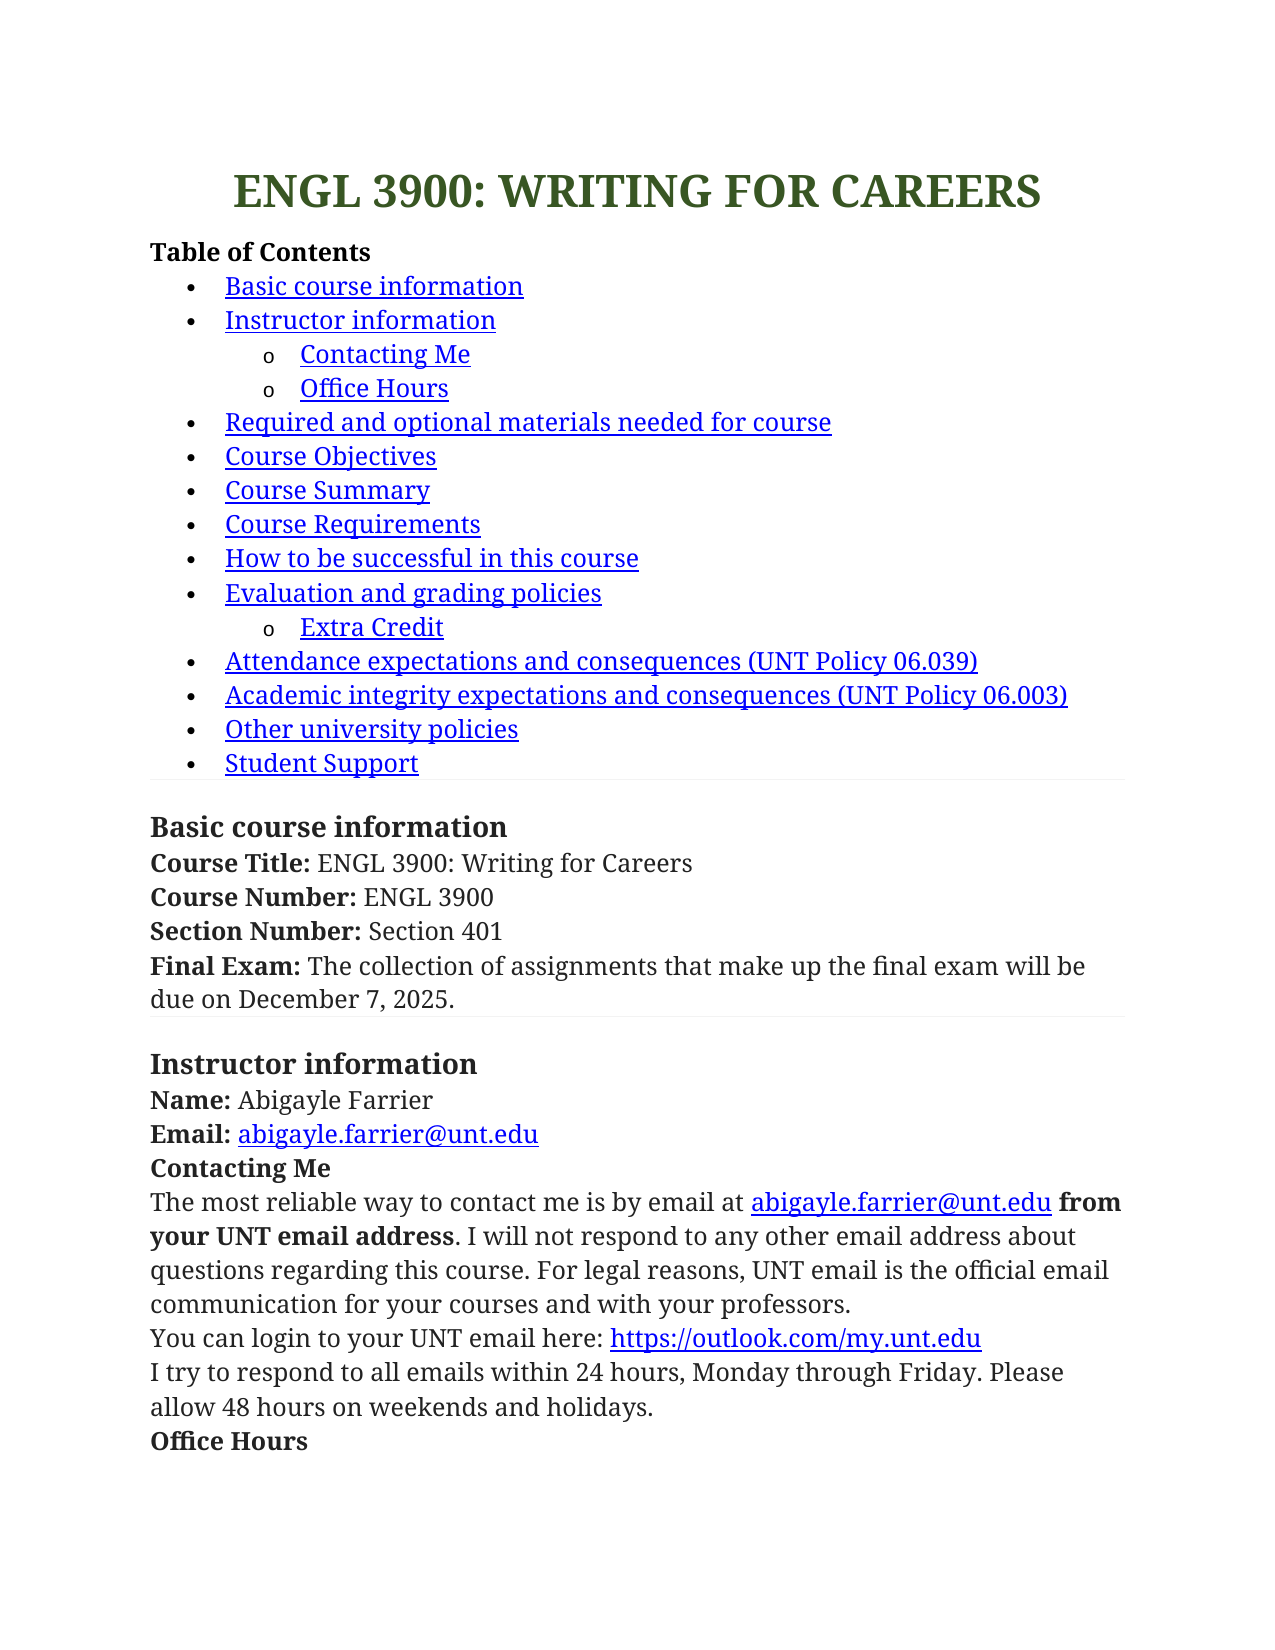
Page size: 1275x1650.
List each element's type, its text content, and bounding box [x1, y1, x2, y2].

list Other university policies [187, 711, 1125, 746]
list Required and optional materials needed for course [187, 405, 1125, 439]
list Course Summary [187, 473, 1125, 507]
text Table of Contents [150, 234, 1125, 269]
text Final Exam: The collection of assignments that make up the final exam will be due on December 7, 2025. [150, 948, 1125, 1016]
text The most reliable way to contact me is by email at abigayle.farrier@unt.edu from your UNT email address. I will not respond to any other email address about questions regarding this course. For legal reasons, UNT email is the official email communication for your courses and with your professors. [150, 1185, 1125, 1321]
list Evaluation and grading policies [187, 575, 1125, 609]
text Course Title: ENGL 3900: Writing for Careers Course Number: ENGL 3900 Section Number: Section 401 [150, 846, 1125, 948]
list Course Objectives [187, 439, 1125, 473]
list Office Hours [262, 371, 1125, 405]
text Instructor information [150, 1044, 1125, 1083]
list Course Requirements [187, 507, 1125, 541]
text You can login to your UNT email here: https://outlook.com/my.unt.edu [150, 1321, 1125, 1355]
text Office Hours [150, 1423, 1125, 1457]
list Contacting Me [262, 337, 1125, 371]
list Attendance expectations and consequences (UNT Policy 06.039) [187, 643, 1125, 677]
list Extra Credit [262, 609, 1125, 643]
text Contacting Me [150, 1151, 1125, 1185]
text Name: Abigayle Farrier Email: abigayle.farrier@unt.edu [150, 1083, 1125, 1151]
text Basic course information [150, 808, 1125, 846]
list How to be successful in this course [187, 541, 1125, 575]
list Academic integrity expectations and consequences (UNT Policy 06.003) [187, 677, 1125, 711]
list Instructor information [187, 303, 1125, 337]
subtitle ENGL 3900: WRITING FOR CAREERS [150, 159, 1125, 220]
text I try to respond to all emails within 24 hours, Monday through Friday. Please allow 48 hours on weekends and holidays. [150, 1355, 1125, 1423]
list Basic course information [187, 269, 1125, 303]
list Student Support [187, 746, 1125, 779]
